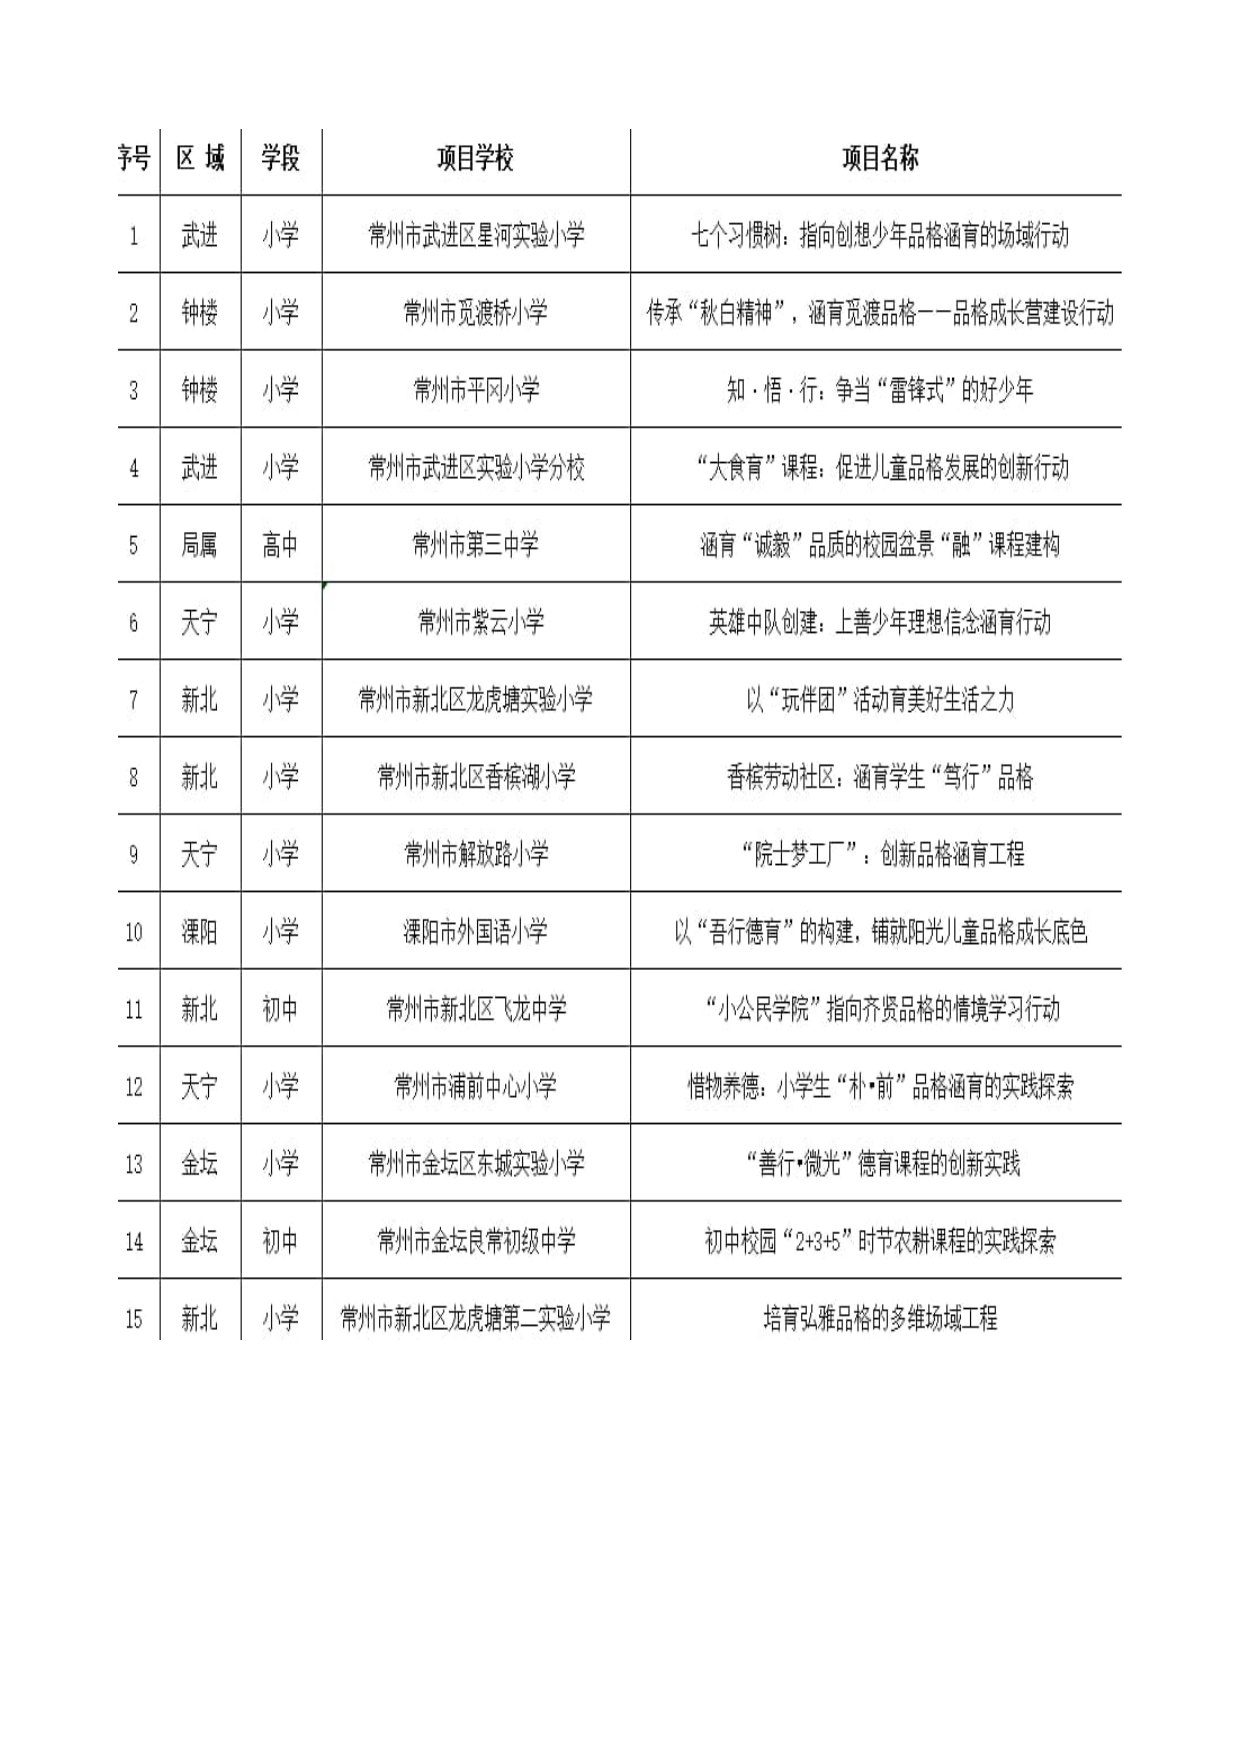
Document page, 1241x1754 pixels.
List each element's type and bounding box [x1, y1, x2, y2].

picture [118, 129, 1122, 1340]
